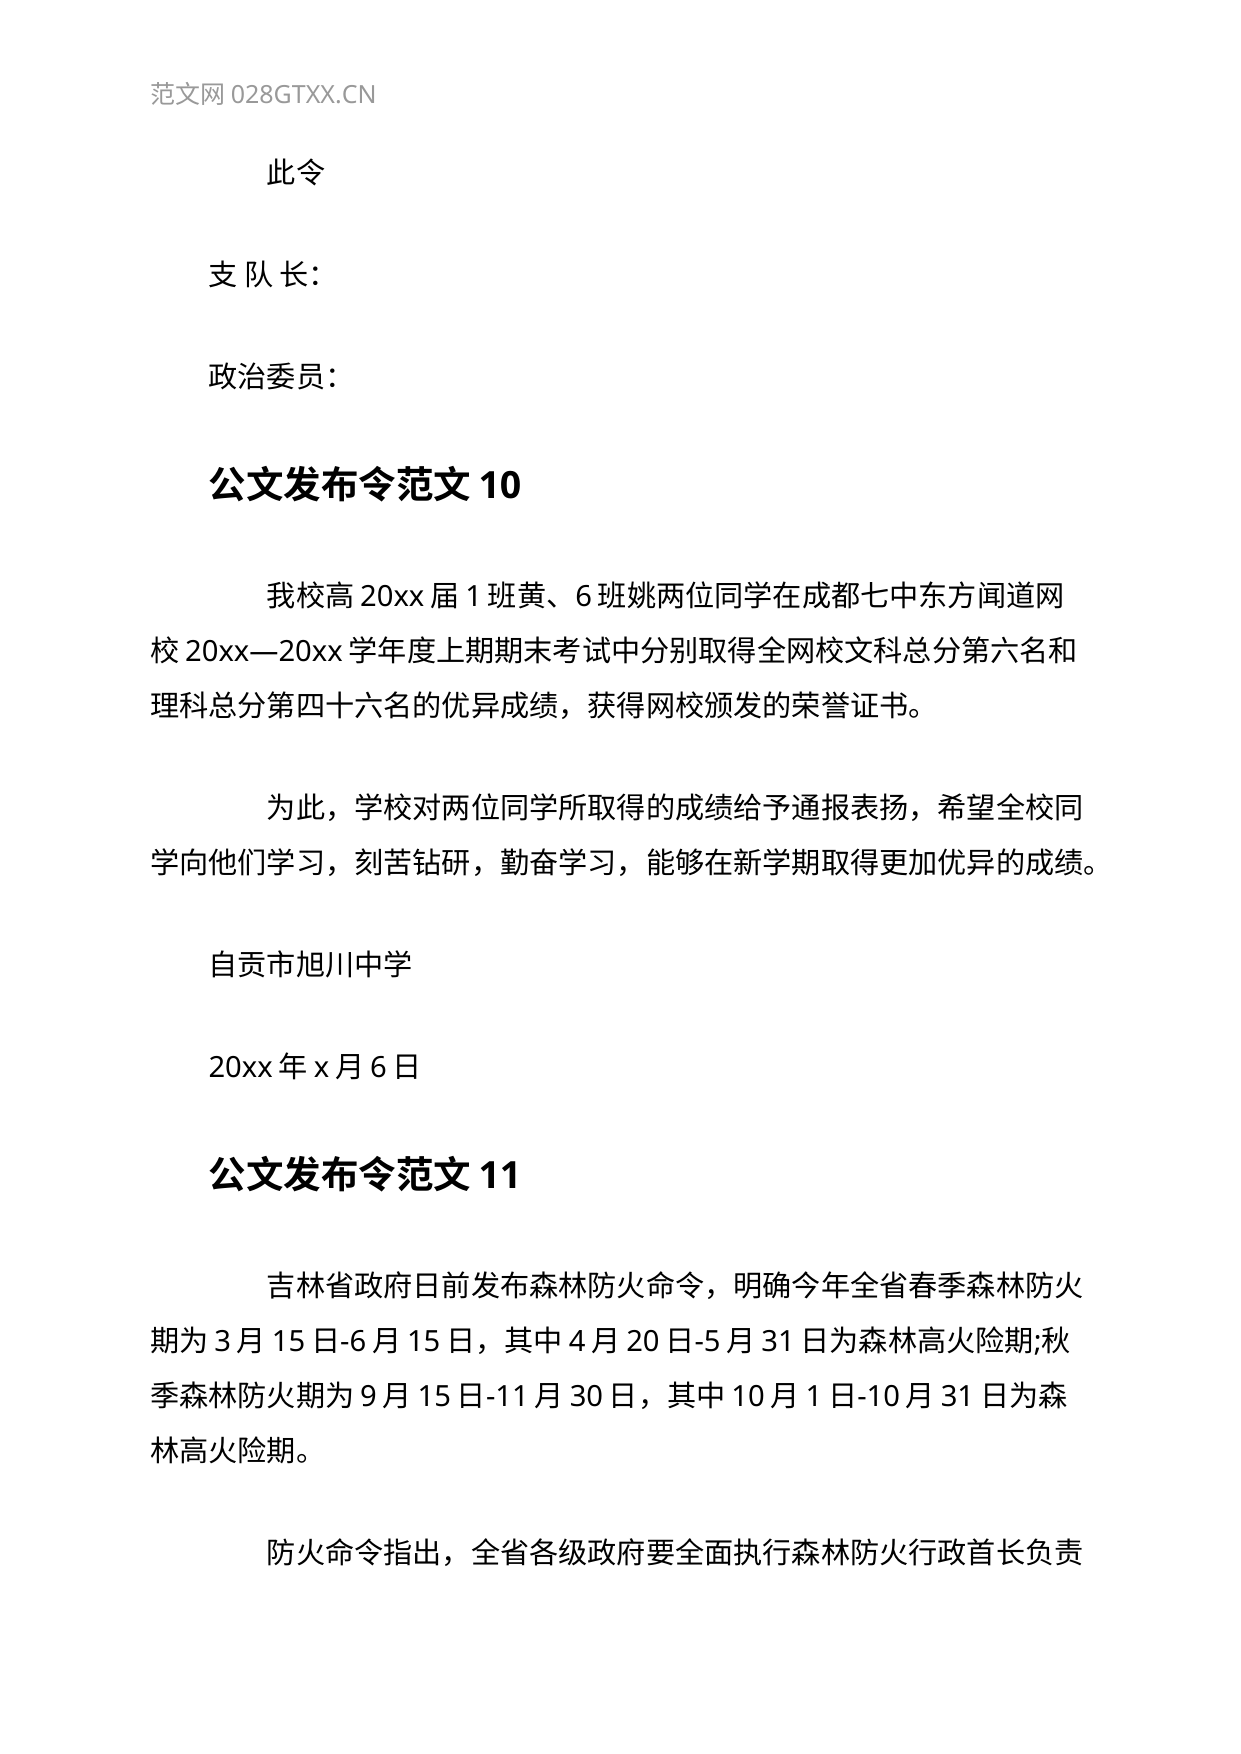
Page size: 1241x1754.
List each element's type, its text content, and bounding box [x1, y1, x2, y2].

text 自贡市旭川中学 [150, 941, 1090, 984]
text 此令 [150, 150, 1090, 192]
text 公文发布令范文11 [150, 1145, 1090, 1199]
text 20xx年x月6日 [150, 1043, 1090, 1086]
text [150, 1529, 1090, 1572]
text 吉林省政府日前发布森林防火命令，明确今年全省春季森林防火期为3月15日-6月15日，其中4月20日-5月31日为森林高火险期;秋季森林防火期为9月15日-11月30日，其中10月1日-10月31日为森林高火险期。 [150, 1263, 1090, 1470]
text 我校高20xx届1班黄、6班姚两位同学在成都七中东方闻道网校20xx—20xx学年度上期期末考试中分别取得全网校文科总分第六名和理科总分第四十六名的优异成绩，获得网校颁发的荣誉证书。 [150, 573, 1090, 725]
text 公文发布令范文10 [150, 455, 1090, 510]
text 支 队 长： [150, 252, 1090, 294]
text 政治委员： [150, 353, 1090, 396]
text 为此，学校对两位同学所取得的成绩给予通报表扬，希望全校同学向他们学习，刻苦钻研，勤奋学习，能够在新学期取得更加优异的成绩。 [150, 785, 1090, 882]
